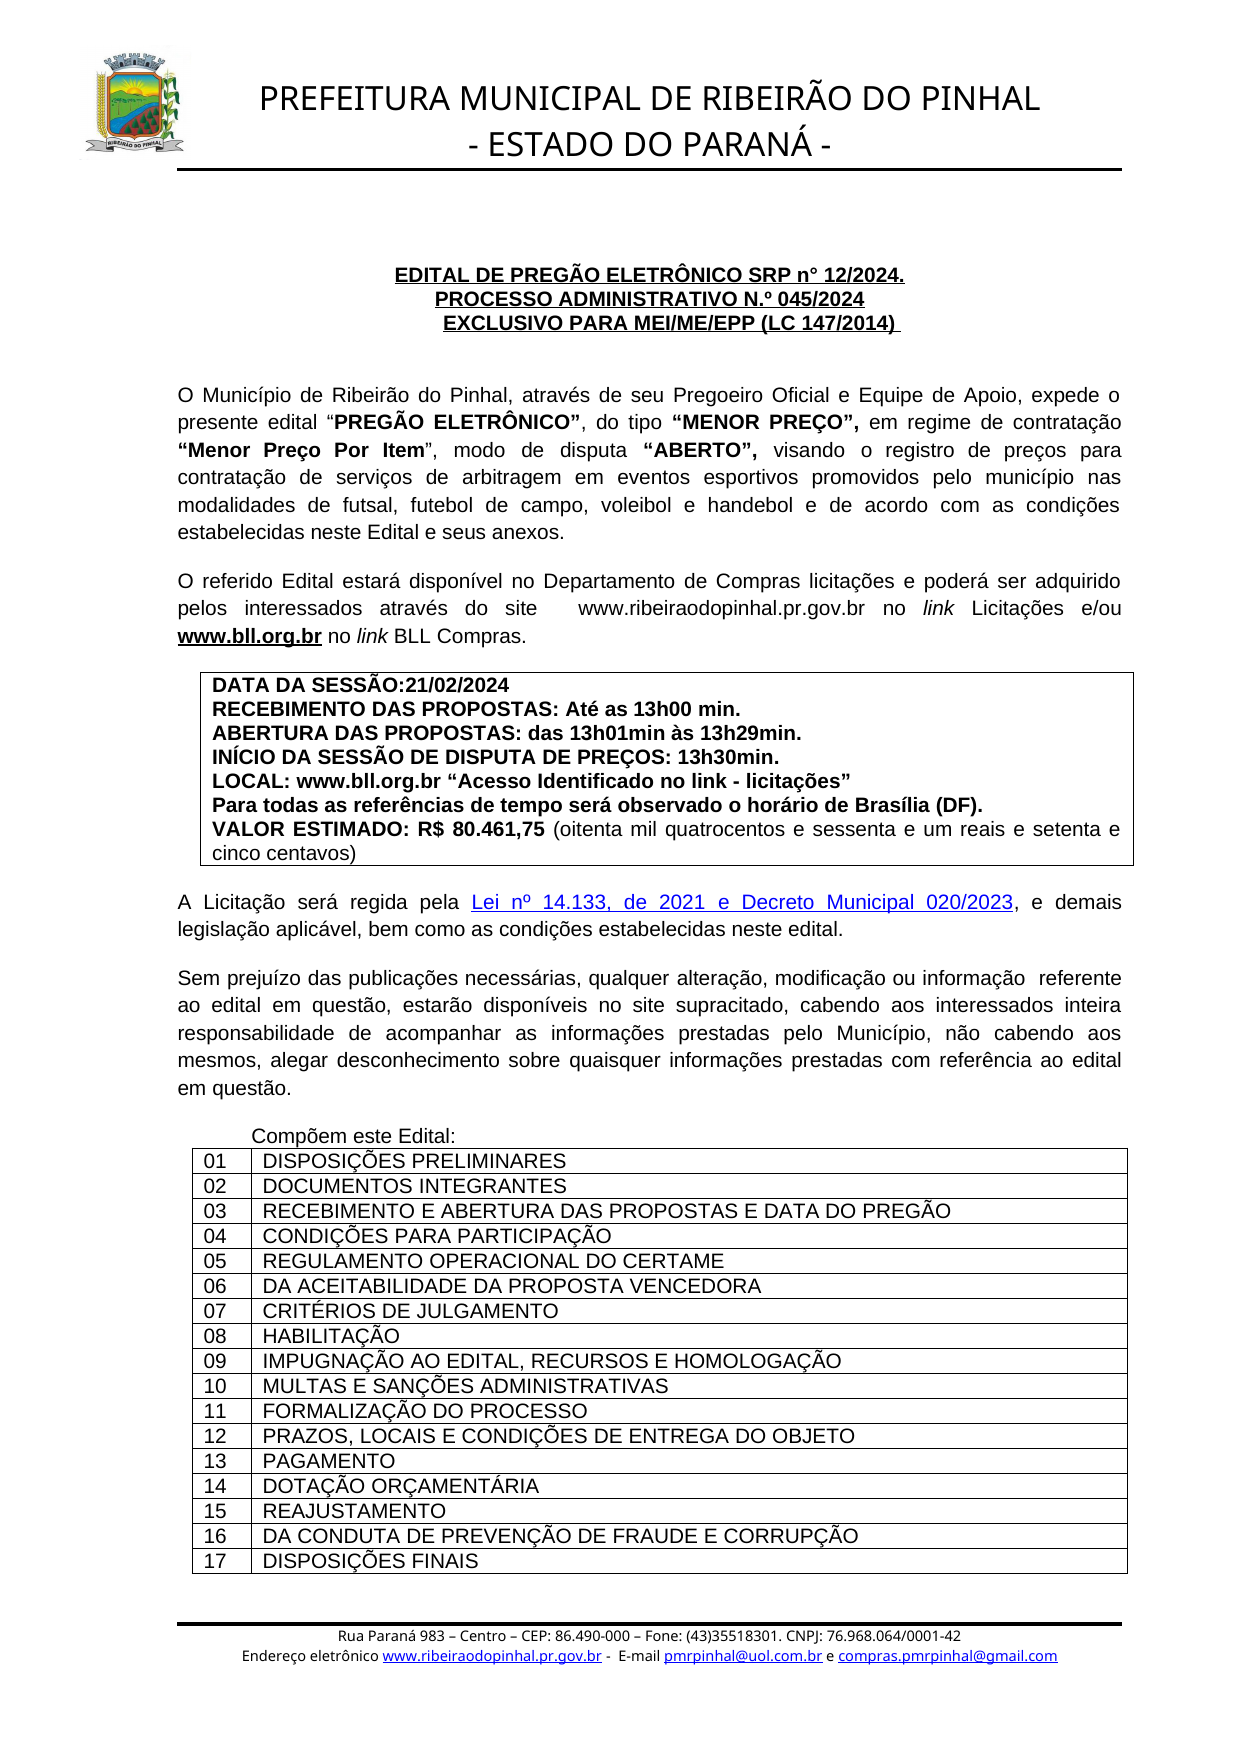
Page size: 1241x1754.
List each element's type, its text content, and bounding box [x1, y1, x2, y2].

table_cell 14 [193, 1474, 251, 1498]
table_cell MULTAS E SANÇÕES ADMINISTRATIVAS [252, 1374, 1127, 1398]
table_cell 15 [193, 1499, 251, 1523]
table_cell DOTAÇÃO ORÇAMENTÁRIA [252, 1474, 1127, 1498]
table_cell 04 [193, 1224, 251, 1248]
text Compõem este Edital: [177, 1124, 1122, 1148]
table_header DISPOSIÇÕES PRELIMINARES [252, 1149, 1127, 1173]
text Sem prejuízo das publicações necessárias, qualquer alteração, modificação ou informação referente ao edital em questão, estarão disponíveis no site supracitado, cabendo aos interessados inteira responsabilidade de acompanhar as informações prestadas pelo Município, não cabendo aos mesmos, alegar desconhecimento sobre quaisquer informações prestadas com referência ao edital em questão. [177, 965, 1122, 1099]
table_cell 10 [193, 1374, 251, 1398]
table_cell DOCUMENTOS INTEGRANTES [252, 1174, 1127, 1198]
table_cell CONDIÇÕES PARA PARTICIPAÇÃO [252, 1224, 1127, 1248]
table_cell 08 [193, 1324, 251, 1348]
text EDITAL DE PREGÃO ELETRÔNICO SRP n° 12/2024. [177, 262, 1122, 286]
table_cell PRAZOS, LOCAIS E CONDIÇÕES DE ENTREGA DO OBJETO [252, 1424, 1127, 1448]
table_cell HABILITAÇÃO [252, 1324, 1127, 1348]
table_cell RECEBIMENTO E ABERTURA DAS PROPOSTAS E DATA DO PREGÃO [252, 1199, 1127, 1223]
table_cell DA ACEITABILIDADE DA PROPOSTA VENCEDORA [252, 1274, 1127, 1298]
table_cell 06 [193, 1274, 251, 1298]
table_cell 05 [193, 1249, 251, 1273]
table_cell 02 [193, 1174, 251, 1198]
table_cell REGULAMENTO OPERACIONAL DO CERTAME [252, 1249, 1127, 1273]
table_cell 13 [193, 1449, 251, 1473]
text A Licitação será regida pela Lei nº 14.133, de 2021 e Decreto Municipal 020/2023, e demais legislação aplicável, bem como as condições estabelecidas neste edital. [177, 889, 1122, 941]
text PROCESSO ADMINISTRATIVO N.º 045/2024 [177, 286, 1122, 310]
table_cell CRITÉRIOS DE JULGAMENTO [252, 1299, 1127, 1323]
table_cell 11 [193, 1399, 251, 1423]
text O referido Edital estará disponível no Departamento de Compras licitações e poderá ser adquirido pelos interessados através do site www.ribeiraodopinhal.pr.gov.br no link Licitações e/ou www.bll.org.br no link BLL Compras. [177, 568, 1122, 647]
table_cell 12 [193, 1424, 251, 1448]
table_cell DISPOSIÇÕES FINAIS [252, 1549, 1127, 1573]
table_cell 09 [193, 1349, 251, 1373]
table_header DATA DA SESSÃO:21/02/2024 RECEBIMENTO DAS PROPOSTAS: Até as 13h00 min. ABERTURA DAS PROPOSTAS: das 13h01min às 13h29min. INÍCIO DA SESSÃO DE DISPUTA DE PREÇOS: 13h30min. LOCAL: www.bll.org.br “Acesso Identificado no link - licitações” Para todas as referências de tempo será observado o horário de Brasília (DF). VALOR ESTIMADO: R$ 80.461,75 (oitenta mil quatrocentos e sessenta e um reais e setenta e cinco centavos) [201, 673, 1133, 864]
table_cell PAGAMENTO [252, 1449, 1127, 1473]
table_cell 17 [193, 1549, 251, 1573]
table_cell 16 [193, 1524, 251, 1548]
table_cell 07 [193, 1299, 251, 1323]
picture [79, 45, 192, 160]
table_cell FORMALIZAÇÃO DO PROCESSO [252, 1399, 1127, 1423]
text O Município de Ribeirão do Pinhal, através de seu Pregoeiro Oficial e Equipe de Apoio, expede o presente edital “PREGÃO ELETRÔNICO”, do tipo “MENOR PREÇO”, em regime de contratação “Menor Preço Por Item”, modo de disputa “ABERTO”, visando o registro de preços para contratação de serviços de arbitragem em eventos esportivos promovidos pelo município nas modalidades de futsal, futebol de campo, voleibol e handebol e de acordo com as condições estabelecidas neste Edital e seus anexos. [177, 383, 1122, 544]
table_cell 03 [193, 1199, 251, 1223]
text EXCLUSIVO PARA MEI/ME/EPP (LC 147/2014) [177, 310, 1161, 334]
table_cell IMPUGNAÇÃO AO EDITAL, RECURSOS E HOMOLOGAÇÃO [252, 1349, 1127, 1373]
table_cell REAJUSTAMENTO [252, 1499, 1127, 1523]
table_cell DA CONDUTA DE PREVENÇÃO DE FRAUDE E CORRUPÇÃO [252, 1524, 1127, 1548]
table_header 01 [193, 1149, 251, 1173]
